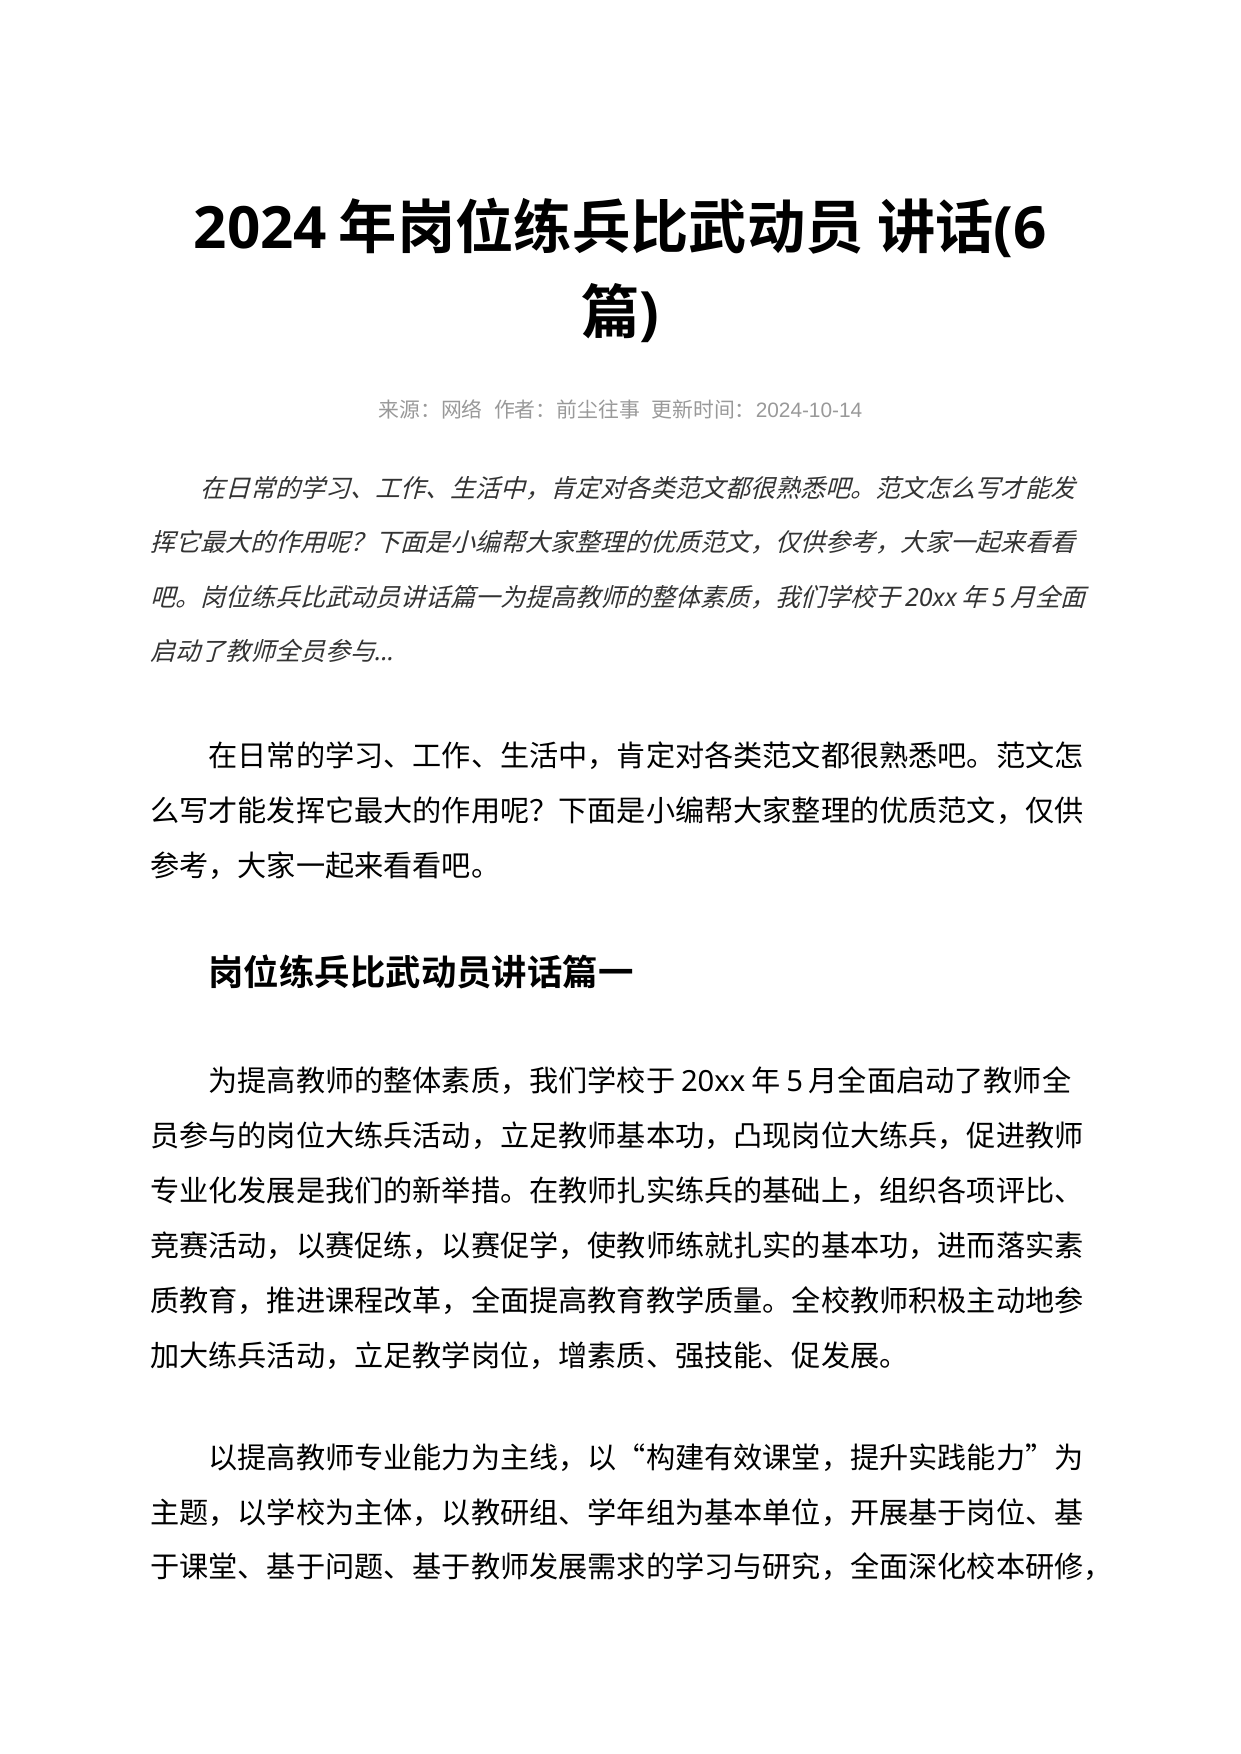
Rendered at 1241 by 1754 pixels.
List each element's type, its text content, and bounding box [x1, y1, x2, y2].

text 来源：网络 作者：前尘往事 更新时间：2024-10-14 [150, 398, 1090, 422]
text 在日常的学习、工作、生活中，肯定对各类范文都很熟悉吧。范文怎么写才能发挥它最大的作用呢？下面是小编帮大家整理的优质范文，仅供参考，大家一起来看看吧。岗位练兵比武动员讲话篇一为提高教师的整体素质，我们学校于20xx年5月全面启动了教师全员参与... [150, 468, 1090, 668]
text 为提高教师的整体素质，我们学校于20xx年5月全面启动了教师全员参与的岗位大练兵活动，立足教师基本功，凸现岗位大练兵，促进教师专业化发展是我们的新举措。在教师扎实练兵的基础上，组织各项评比、竞赛活动，以赛促练，以赛促学，使教师练就扎实的基本功，进而落实素质教育，推进课程改革，全面提高教育教学质量。全校教师积极主动地参加大练兵活动，立足教学岗位，增素质、强技能、促发展。 [150, 1058, 1090, 1375]
subtitle 2024年岗位练兵比武动员 讲话(6篇) [150, 181, 1090, 351]
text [150, 1434, 1090, 1586]
text 在日常的学习、工作、生活中，肯定对各类范文都很熟悉吧。范文怎么写才能发挥它最大的作用呢？下面是小编帮大家整理的优质范文，仅供参考，大家一起来看看吧。 [150, 733, 1090, 885]
text 岗位练兵比武动员讲话篇一 [150, 944, 1090, 996]
